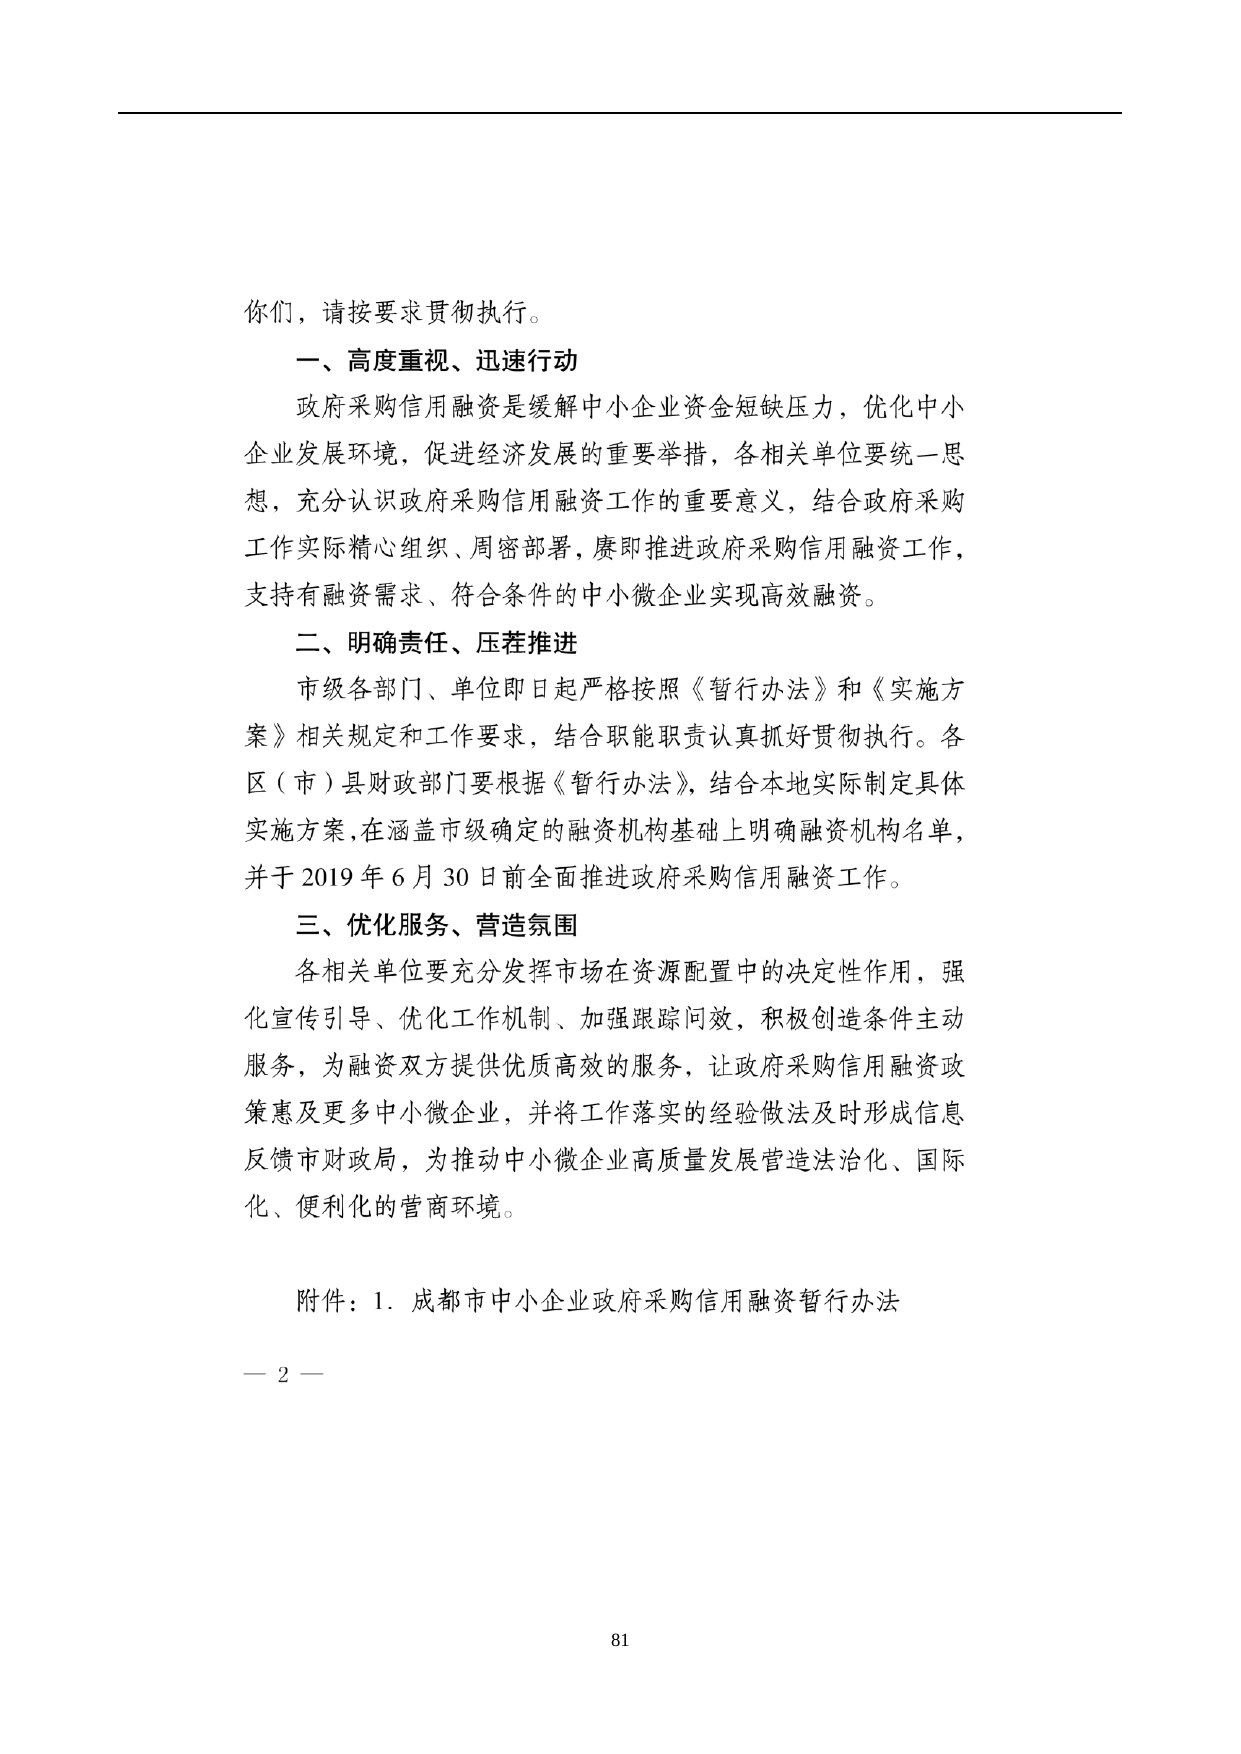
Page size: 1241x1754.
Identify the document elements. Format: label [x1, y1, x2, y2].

picture [118, 118, 1088, 1491]
